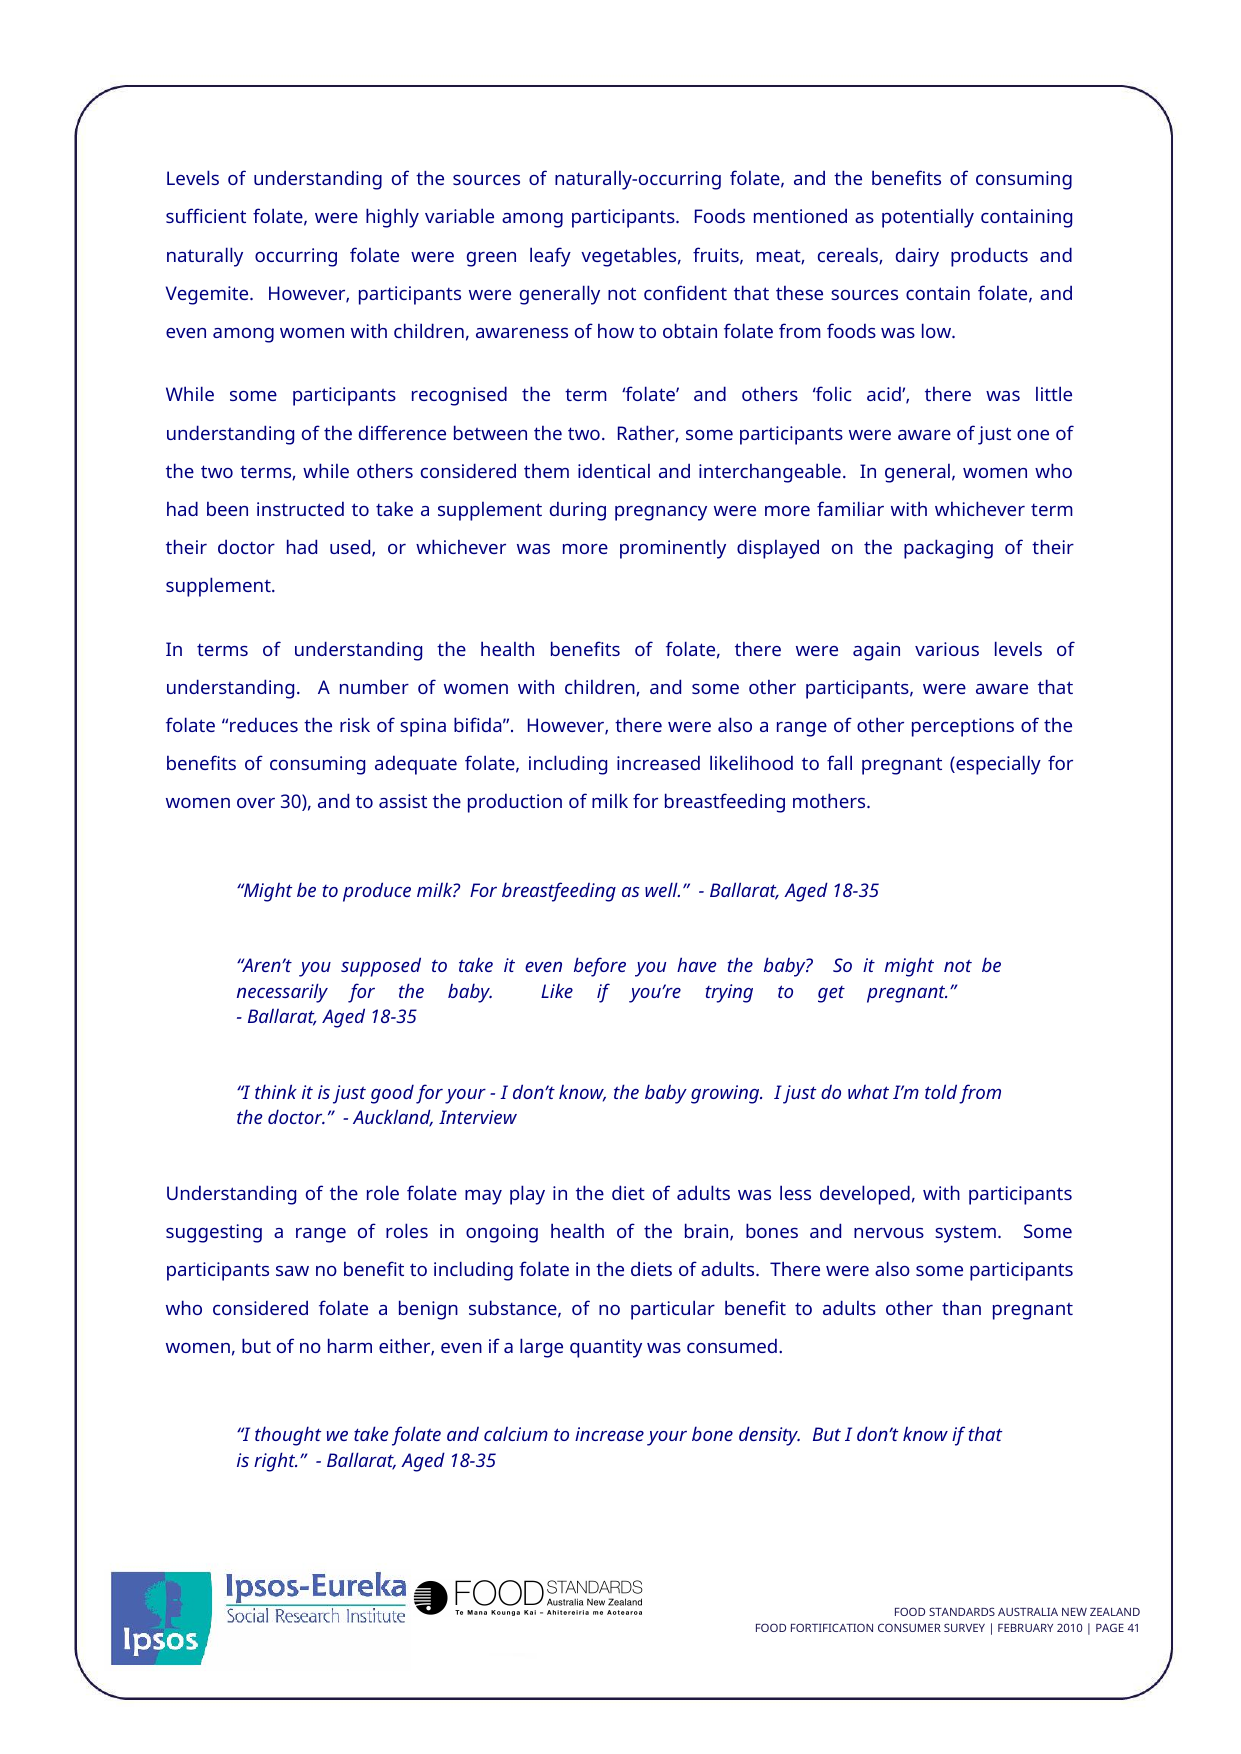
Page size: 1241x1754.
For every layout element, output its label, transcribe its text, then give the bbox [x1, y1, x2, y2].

text In terms of understanding the health benefits of folate, there were again various levels of understanding. A number of women with children, and some other participants, were aware that folate “reduces the risk of spina bifida”. However, there were also a range of other perceptions of the benefits of consuming adequate folate, including increased likelihood to fall pregnant (especially for women over 30), and to assist the production of milk for breastfeeding mothers. [165, 636, 1075, 814]
text “Might be to produce milk? For breastfeeding as well.” - Ballarat, Aged 18-35 [236, 877, 1004, 903]
text Understanding of the role folate may play in the diet of adults was less developed, with participants suggesting a range of roles in ongoing health of the brain, bones and nervous system. Some participants saw no benefit to including folate in the diets of adults. There were also some participants who considered folate a benign substance, of no particular benefit to adults other than pregnant women, but of no harm either, even if a large quantity was consumed. [165, 1180, 1075, 1359]
text “I think it is just good for your - I don’t know, the baby growing. I just do what I’m told from the doctor.” - Auckland, Interview [236, 1079, 1004, 1130]
picture [1, 15, 1241, 1754]
text While some participants recognised the term ‘folate’ and others ‘folic acid’, there was little understanding of the difference between the two. Rather, some participants were aware of just one of the two terms, while others considered them identical and interchangeable. In general, women who had been instructed to take a supplement during pregnancy were more familiar with whichever term their doctor had used, or whichever was more prominently displayed on the packaging of their supplement. [165, 382, 1075, 598]
text “Aren’t you supposed to take it even before you have the baby? So it might not be necessarily for the baby. Like if you’re trying to get pregnant.” - Ballarat, Aged 18-35 [236, 953, 1004, 1029]
text Levels of understanding of the sources of naturally-occurring folate, and the benefits of consuming sufficient folate, were highly variable among participants. Foods mentioned as potentially containing naturally occurring folate were green leafy vegetables, fruits, meat, cereals, dairy products and Vegemite. However, participants were generally not confident that these sources contain folate, and even among women with children, awareness of how to obtain folate from foods was low. [165, 165, 1075, 344]
text “I thought we take folate and calcium to increase your bone density. But I don’t know if that is right.” - Ballarat, Aged 18-35 [236, 1421, 1004, 1472]
